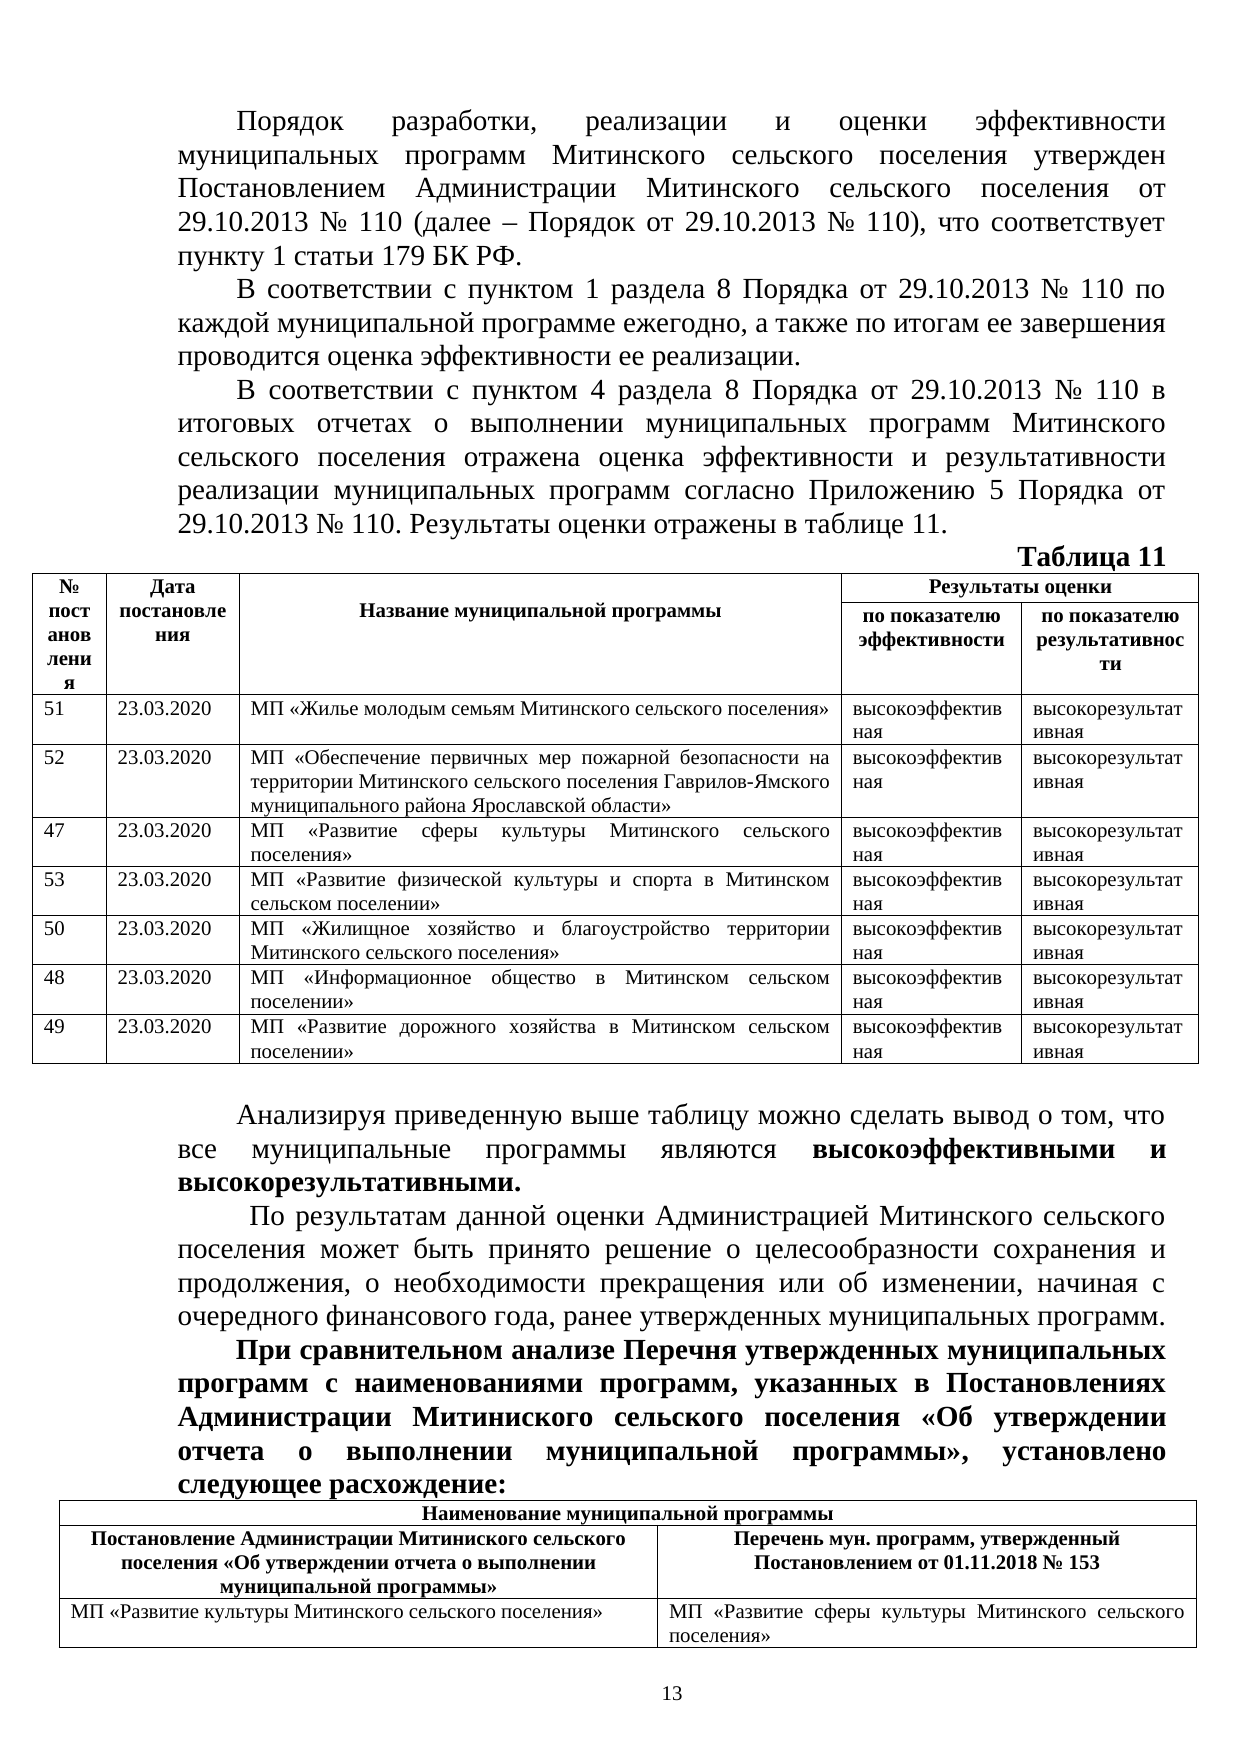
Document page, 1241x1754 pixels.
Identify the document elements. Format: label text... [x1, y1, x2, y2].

table_cell МП «Жилищное хозяйство и благоустройство территории Митинского сельского поселения» [240, 916, 841, 964]
table_cell 23.03.2020 [107, 1015, 239, 1063]
table_cell 48 [33, 965, 106, 1013]
table_header Дата постановления [107, 574, 239, 694]
table_cell МП «Жилье молодым семьям Митинского сельского поселения» [240, 695, 841, 743]
table_cell 23.03.2020 [107, 745, 239, 817]
table_cell высокорезультативная [1022, 965, 1198, 1013]
table_cell МП «Развитие физической культуры и спорта в Митинском сельском поселении» [240, 867, 841, 915]
table_cell высокоэффективная [842, 916, 1021, 964]
list В соответствии с пунктом 1 раздела 8 Порядка от 29.10.2013 № 110 по каждой муниципальной программе ежегодно, а также по итогам ее завершения проводится оценка эффективности ее реализации. [177, 271, 1167, 372]
table_header Наименование муниципальной программы [60, 1501, 1196, 1525]
table_cell высокоэффективная [842, 818, 1021, 866]
table_cell 50 [33, 916, 106, 964]
text По результатам данной оценки Администрацией Митинского сельского поселения может быть принято решение о целесообразности сохранения и продолжения, о необходимости прекращения или об изменении, начиная с очередного финансового года, ранее утвержденных муниципальных программ. [177, 1198, 1167, 1332]
table_cell высокорезультативная [1022, 818, 1198, 866]
list В соответствии с пунктом 4 раздела 8 Порядка от 29.10.2013 № 110 в итоговых отчетах о выполнении муниципальных программ Митинского сельского поселения отражена оценка эффективности и результативности реализации муниципальных программ согласно Приложению 5 Порядка от 29.10.2013 № 110. Результаты оценки отражены в таблице 11. [177, 372, 1167, 539]
table_cell по показателю эффективности [842, 603, 1021, 694]
table_cell высокоэффективная [842, 695, 1021, 743]
table_cell 23.03.2020 [107, 916, 239, 964]
text При сравнительном анализе Перечня утвержденных муниципальных программ с наименованиями программ, указанных в Постановлениях Администрации Митиниского сельского поселения «Об утверждении отчета о выполнении муниципальной программы», установлено следующее расхождение: [177, 1332, 1167, 1500]
table_cell высокоэффективная [842, 745, 1021, 817]
list Таблица 11 [177, 539, 1167, 573]
table_cell Перечень мун. программ, утвержденный Постановлением от 01.11.2018 № 153 [658, 1526, 1196, 1598]
table_cell высокоэффективная [842, 867, 1021, 915]
table_cell 23.03.2020 [107, 965, 239, 1013]
table_cell высокорезультативная [1022, 1015, 1198, 1063]
table_cell 47 [33, 818, 106, 866]
table_cell МП «Развитие сферы культуры Митинского сельского поселения» [240, 818, 841, 866]
list Анализируя приведенную выше таблицу можно сделать вывод о том, что все муниципальные программы являются высокоэффективными и высокорезультативными. [177, 1097, 1167, 1198]
list Порядок разработки, реализации и оценки эффективности муниципальных программ Митинского сельского поселения утвержден Постановлением Администрации Митинского сельского поселения от 29.10.2013 № 110 (далее – Порядок от 29.10.2013 № 110), что соответствует пункту 1 статьи 179 БК РФ. [177, 103, 1167, 271]
table_cell 52 [33, 745, 106, 817]
table_cell высокорезультативная [1022, 867, 1198, 915]
table_header № постановления [33, 574, 106, 694]
table_cell 53 [33, 867, 106, 915]
table_cell высокорезультативная [1022, 695, 1198, 743]
table_cell по показателю результативности [1022, 603, 1198, 694]
table_cell 23.03.2020 [107, 867, 239, 915]
table_cell 49 [33, 1015, 106, 1063]
table_cell высокорезультативная [1022, 916, 1198, 964]
table_cell МП «Развитие культуры Митинского сельского поселения» [60, 1599, 657, 1647]
table_cell высокорезультативная [1022, 745, 1198, 817]
table_cell 23.03.2020 [107, 818, 239, 866]
table_cell МП «Информационное общество в Митинском сельском поселении» [240, 965, 841, 1013]
table_header Результаты оценки [842, 574, 1198, 602]
table_header Название муниципальной программы [240, 574, 841, 694]
table_cell высокоэффективная [842, 1015, 1021, 1063]
table_cell высокоэффективная [842, 965, 1021, 1013]
table_cell МП «Развитие сферы культуры Митинского сельского поселения» [658, 1599, 1196, 1647]
table_cell 51 [33, 695, 106, 743]
table_cell 23.03.2020 [107, 695, 239, 743]
table_cell МП «Обеспечение первичных мер пожарной безопасности на территории Митинского сельского поселения Гаврилов-Ямского муниципального района Ярославской области» [240, 745, 841, 817]
table_cell МП «Развитие дорожного хозяйства в Митинском сельском поселении» [240, 1015, 841, 1063]
table_cell Постановление Администрации Митиниского сельского поселения «Об утверждении отчета о выполнении муниципальной программы» [60, 1526, 657, 1598]
